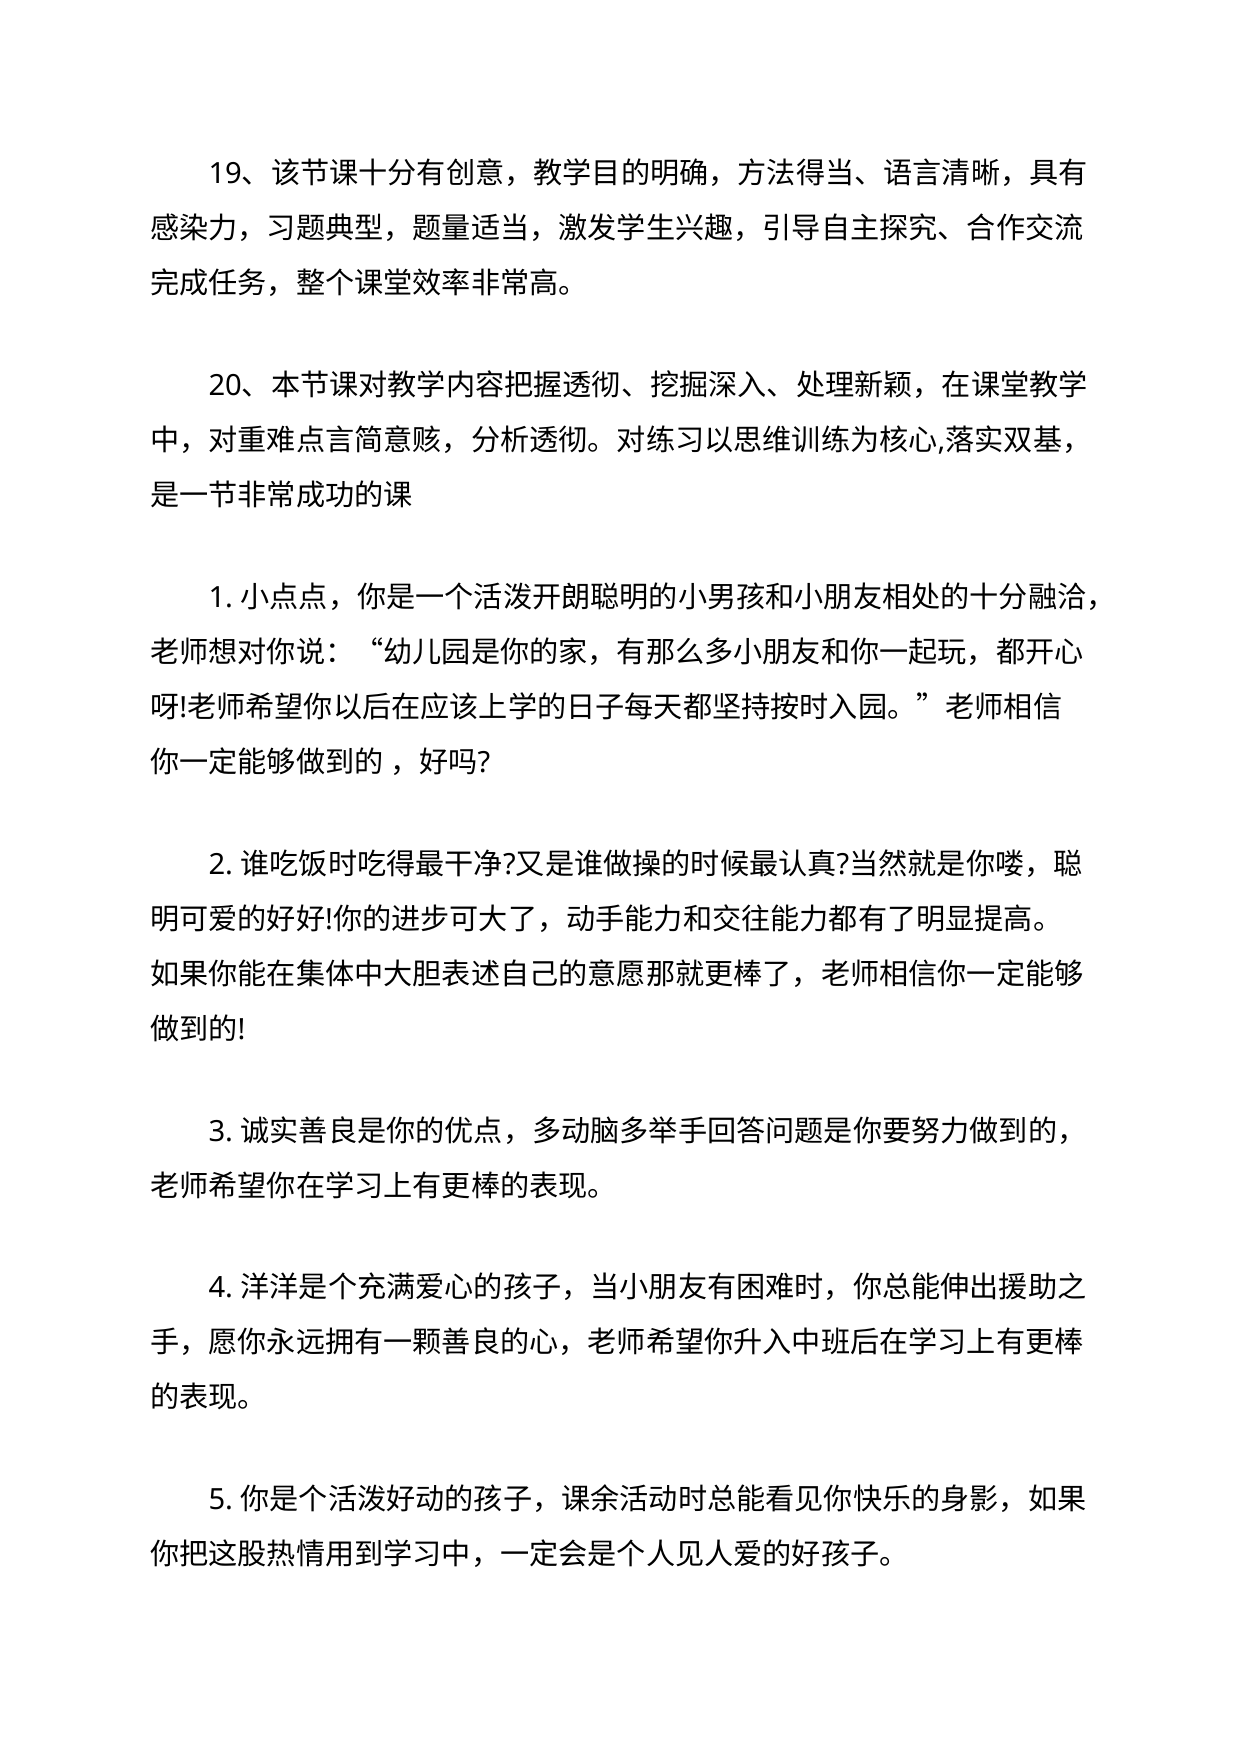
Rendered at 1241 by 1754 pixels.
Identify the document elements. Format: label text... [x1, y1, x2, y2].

text 19、该节课十分有创意，教学目的明确，方法得当、语言清晰，具有感染力，习题典型，题量适当，激发学生兴趣，引导自主探究、合作交流完成任务，整个课堂效率非常高。 [150, 150, 1090, 302]
text 5. 你是个活泼好动的孩子，课余活动时总能看见你快乐的身影，如果你把这股热情用到学习中，一定会是个人见人爱的好孩子。 [150, 1476, 1090, 1573]
text 1. 小点点，你是一个活泼开朗聪明的小男孩和小朋友相处的十分融洽，老师想对你说：“幼儿园是你的家，有那么多小朋友和你一起玩，都开心呀!老师希望你以后在应该上学的日子每天都坚持按时入园。”老师相信你一定能够做到的 ，好吗? [150, 573, 1090, 781]
text 4. 洋洋是个充满爱心的孩子，当小朋友有困难时，你总能伸出援助之手，愿你永远拥有一颗善良的心，老师希望你升入中班后在学习上有更棒的表现。 [150, 1264, 1090, 1416]
text 3. 诚实善良是你的优点，多动脑多举手回答问题是你要努力做到的，老师希望你在学习上有更棒的表现。 [150, 1107, 1090, 1204]
text 20、本节课对教学内容把握透彻、挖掘深入、处理新颖，在课堂教学中，对重难点言简意赅，分析透彻。对练习以思维训练为核心,落实双基，是一节非常成功的课 [150, 362, 1090, 514]
text 2. 谁吃饭时吃得最干净?又是谁做操的时候最认真?当然就是你喽，聪明可爱的好好!你的进步可大了，动手能力和交往能力都有了明显提高。如果你能在集体中大胆表述自己的意愿那就更棒了，老师相信你一定能够做到的! [150, 840, 1090, 1048]
